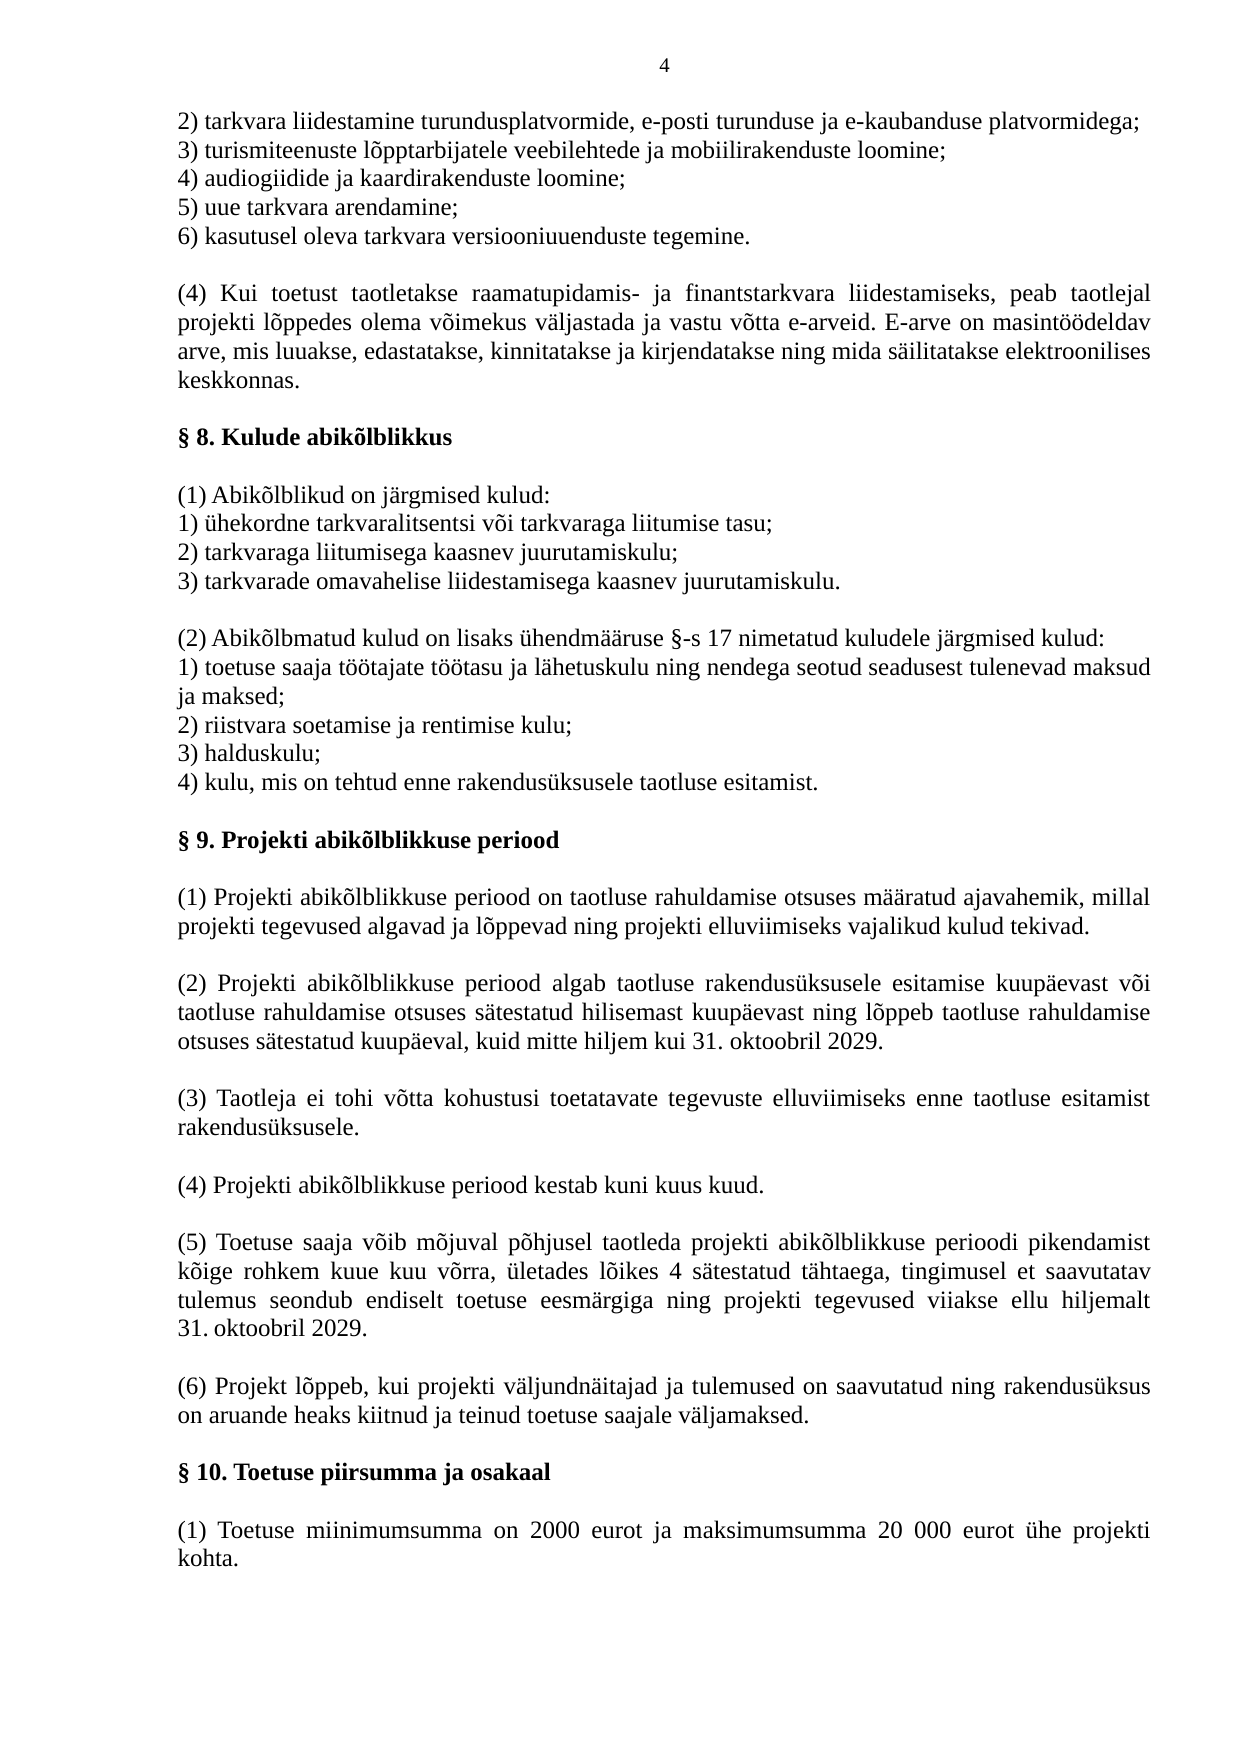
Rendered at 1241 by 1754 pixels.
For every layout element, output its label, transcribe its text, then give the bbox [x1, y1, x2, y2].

text § 10. Toetuse piirsumma ja osakaal [177, 1457, 1152, 1486]
text (3) Taotleja ei tohi võtta kohustusi toetatavate tegevuste elluviimiseks enne taotluse esitamist rakendusüksusele. [177, 1083, 1152, 1141]
text 3) halduskulu; [177, 738, 1152, 767]
text 4) audiogiidide ja kaardirakenduste loomine; [177, 163, 1152, 192]
text (1) Projekti abikõlblikkuse periood on taotluse rahuldamise otsuses määratud ajavahemik, millal projekti tegevused algavad ja lõppevad ning projekti elluviimiseks vajalikud kulud tekivad. [177, 882, 1152, 940]
text 4) kulu, mis on tehtud enne rakendusüksusele taotluse esitamist. [177, 767, 1152, 796]
text (6) Projekt lõppeb, kui projekti väljundnäitajad ja tulemused on saavutatud ning rakendusüksus on aruande heaks kiitnud ja teinud toetuse saajale väljamaksed. [177, 1371, 1152, 1428]
text (1) Toetuse miinimumsumma on 2000 eurot ja maksimumsumma 20 000 eurot ühe projekti kohta. [177, 1515, 1152, 1572]
text 5) uue tarkvara arendamine; [177, 192, 1152, 221]
text 1) ühekordne tarkvaralitsentsi või tarkvaraga liitumise tasu; [177, 508, 1152, 537]
text § 9. Projekti abikõlblikkuse periood [177, 825, 1152, 853]
text 1) toetuse saaja töötajate töötasu ja lähetuskulu ning nendega seotud seadusest tulenevad maksud ja maksed; [177, 652, 1152, 710]
text 2) tarkvara liidestamine turundusplatvormide, e-posti turunduse ja e-kaubanduse platvormidega; [177, 106, 1152, 135]
text 3) turismiteenuste lõpptarbijatele veebilehtede ja mobiilirakenduste loomine; [177, 135, 1152, 163]
text 2) tarkvaraga liitumisega kaasnev juurutamiskulu; [177, 537, 1152, 566]
text (4) Kui toetust taotletakse raamatupidamis- ja finantstarkvara liidestamiseks, peab taotlejal projekti lõppedes olema võimekus väljastada ja vastu võtta e-arveid. E-arve on masintöödeldav arve, mis luuakse, edastatakse, kinnitatakse ja kirjendatakse ning mida säilitatakse elektroonilises keskkonnas. [177, 278, 1152, 393]
text (1) Abikõlblikud on järgmised kulud: [177, 480, 1152, 508]
text (2) Abikõlbmatud kulud on lisaks ühendmääruse §-s 17 nimetatud kuludele järgmised kulud: [177, 623, 1152, 652]
text 3) tarkvarade omavahelise liidestamisega kaasnev juurutamiskulu. [177, 566, 1152, 595]
text 6) kasutusel oleva tarkvara versiooniuuenduste tegemine. [177, 221, 1152, 250]
text 2) riistvara soetamise ja rentimise kulu; [177, 710, 1152, 738]
text (2) Projekti abikõlblikkuse periood algab taotluse rakendusüksusele esitamise kuupäevast või taotluse rahuldamise otsuses sätestatud hilisemast kuupäevast ning lõppeb taotluse rahuldamise otsuses sätestatud kuupäeval, kuid mitte hiljem kui 31. oktoobril 2029. [177, 968, 1152, 1055]
text (4) Projekti abikõlblikkuse periood kestab kuni kuus kuud. [177, 1170, 1152, 1198]
text (5) Toetuse saaja võib mõjuval põhjusel taotleda projekti abikõlblikkuse perioodi pikendamist kõige rohkem kuue kuu võrra, ületades lõikes 4 sätestatud tähtaega, tingimusel et saavutatav tulemus seondub endiselt toetuse eesmärgiga ning projekti tegevused viiakse ellu hiljemalt 31. oktoobril 2029. [177, 1227, 1152, 1342]
text § 8. Kulude abikõlblikkus [177, 422, 1152, 451]
